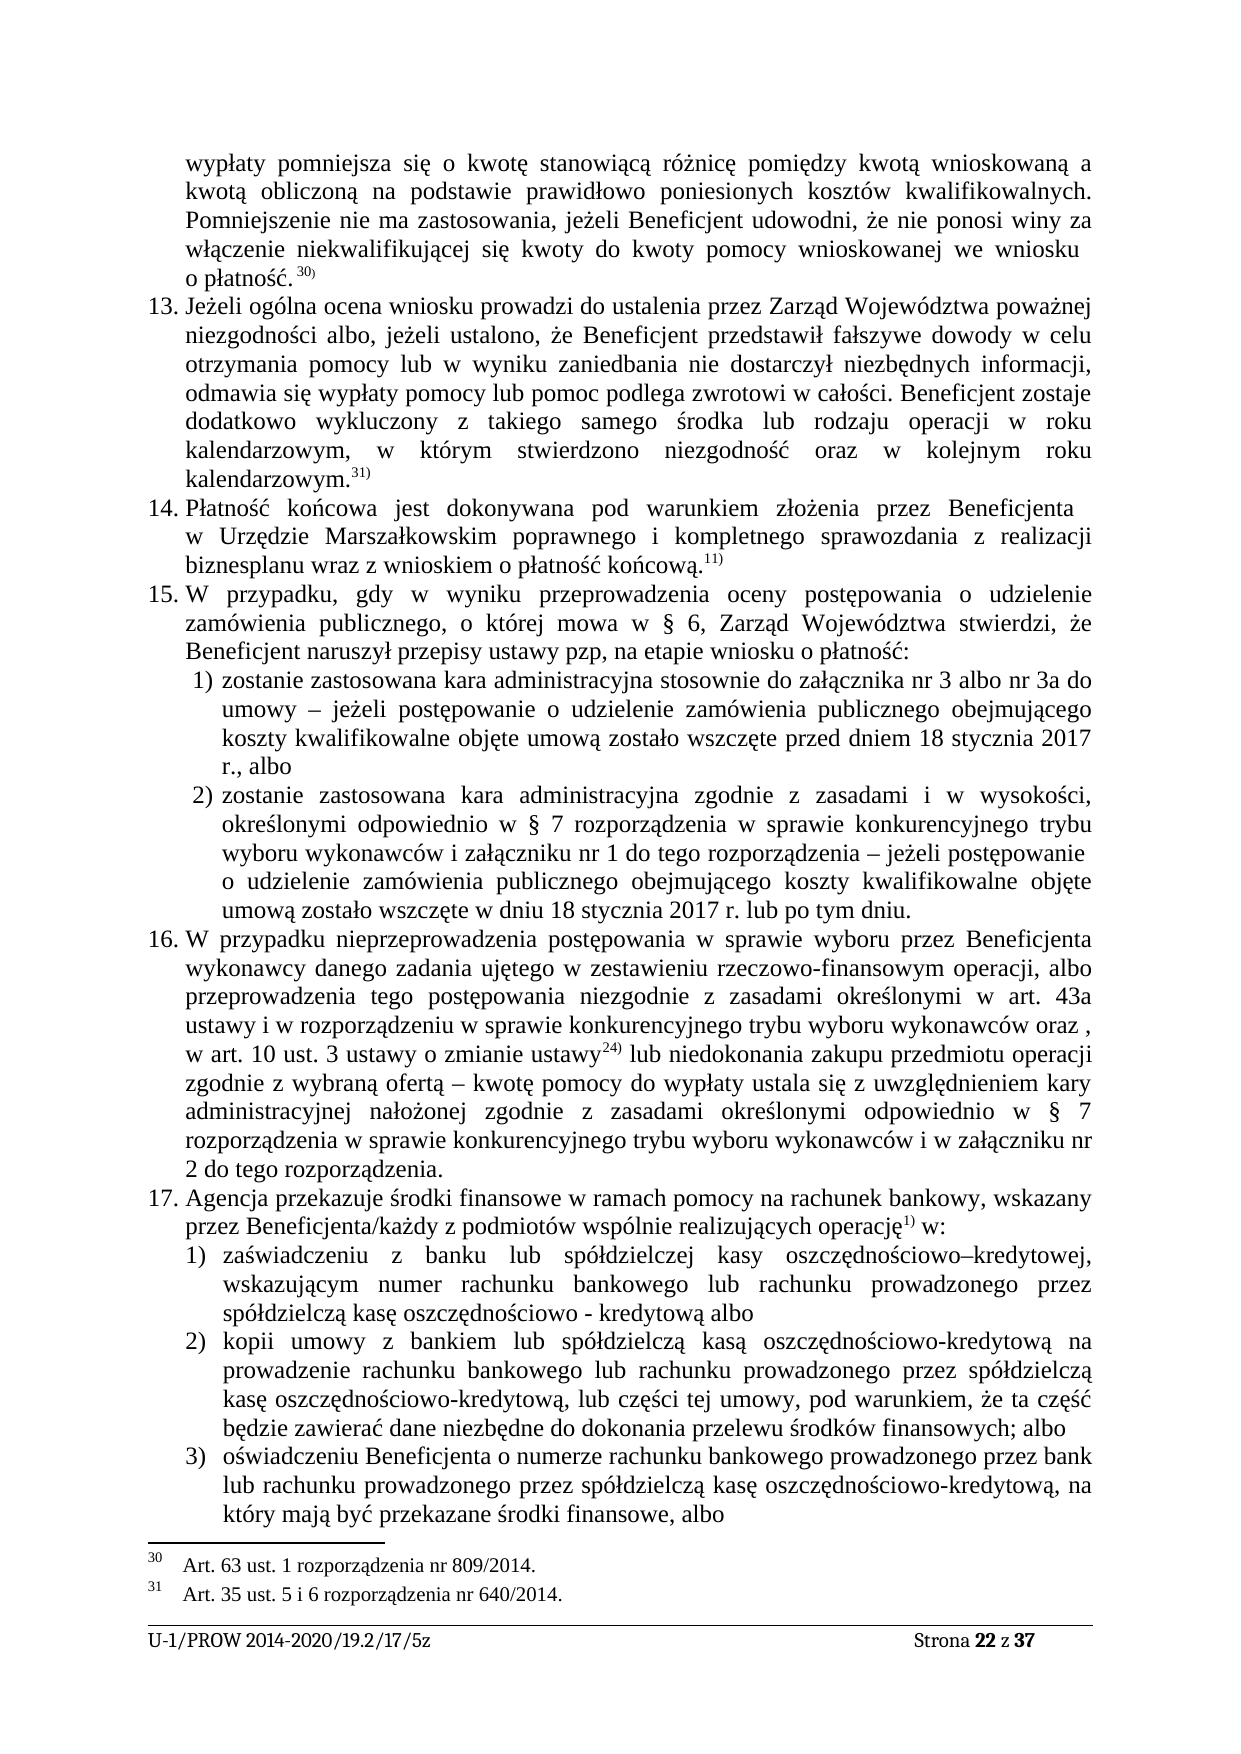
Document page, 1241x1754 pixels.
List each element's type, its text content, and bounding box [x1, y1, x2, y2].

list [148, 148, 1093, 291]
list zaświadczeniu z banku lub spółdzielczej kasy oszczędnościowo–kredytowej, wskazującym numer rachunku bankowego lub rachunku prowadzonego przez spółdzielczą kasę oszczędnościowo - kredytową albo [185, 1240, 1093, 1326]
list kopii umowy z bankiem lub spółdzielczą kasą oszczędnościowo-kredytową na prowadzenie rachunku bankowego lub rachunku prowadzonego przez spółdzielczą kasę oszczędnościowo-kredytową, lub części tej umowy, pod warunkiem, że ta część będzie zawierać dane niezbędne do dokonania przelewu środków finansowych; albo [185, 1326, 1093, 1441]
list Agencja przekazuje środki finansowe w ramach pomocy na rachunek bankowy, wskazany przez Beneficjenta/każdy z podmiotów wspólnie realizujących operację1) w: [148, 1183, 1093, 1240]
list W przypadku, gdy w wyniku przeprowadzenia oceny postępowania o udzielenie zamówienia publicznego, o której mowa w § 6, Zarząd Województwa stwierdzi, że Beneficjent naruszył przepisy ustawy pzp, na etapie wniosku o płatność: [148, 579, 1093, 665]
list Płatność końcowa jest dokonywana pod warunkiem złożenia przez Beneficjenta w Urzędzie Marszałkowskim poprawnego i kompletnego sprawozdania z realizacji biznesplanu wraz z wnioskiem o płatność końcową.11) [148, 493, 1093, 579]
list Jeżeli ogólna ocena wniosku prowadzi do ustalenia przez Zarząd Województwa poważnej niezgodności albo, jeżeli ustalono, że Beneficjent przedstawił fałszywe dowody w celu otrzymania pomocy lub w wyniku zaniedbania nie dostarczył niezbędnych informacji, odmawia się wypłaty pomocy lub pomoc podlega zwrotowi w całości. Beneficjent zostaje dodatkowo wykluczony z takiego samego środka lub rodzaju operacji w roku kalendarzowym, w którym stwierdzono niezgodność oraz w kolejnym roku kalendarzowym.) [148, 291, 1093, 493]
list zostanie zastosowana kara administracyjna zgodnie z zasadami i w wysokości, określonymi odpowiednio w § 7 rozporządzenia w sprawie konkurencyjnego trybu wyboru wykonawców i załączniku nr 1 do tego rozporządzenia – jeżeli postępowanie o udzielenie zamówienia publicznego obejmującego koszty kwalifikowalne objęte umową zostało wszczęte w dniu 18 stycznia 2017 r. lub po tym dniu. [192, 780, 1093, 924]
list oświadczeniu Beneficjenta o numerze rachunku bankowego prowadzonego przez bank lub rachunku prowadzonego przez spółdzielczą kasę oszczędnościowo-kredytową, na który mają być przekazane środki finansowe, albo [185, 1441, 1093, 1528]
list W przypadku nieprzeprowadzenia postępowania w sprawie wyboru przez Beneficjenta wykonawcy danego zadania ujętego w zestawieniu rzeczowo-finansowym operacji, albo przeprowadzenia tego postępowania niezgodnie z zasadami określonymi w art. 43a ustawy i w rozporządzeniu w sprawie konkurencyjnego trybu wyboru wykonawców oraz , w art. 10 ust. 3 ustawy o zmianie ustawy24) lub niedokonania zakupu przedmiotu operacji zgodnie z wybraną ofertą – kwotę pomocy do wypłaty ustala się z uwzględnieniem kary administracyjnej nałożonej zgodnie z zasadami określonymi odpowiednio w § 7 rozporządzenia w sprawie konkurencyjnego trybu wyboru wykonawców i w załączniku nr 2 do tego rozporządzenia. [148, 924, 1093, 1183]
list zostanie zastosowana kara administracyjna stosownie do załącznika nr 3 albo nr 3a do umowy – jeżeli postępowanie o udzielenie zamówienia publicznego obejmującego koszty kwalifikowalne objęte umową zostało wszczęte przed dniem 18 stycznia 2017 r., albo [192, 665, 1093, 780]
